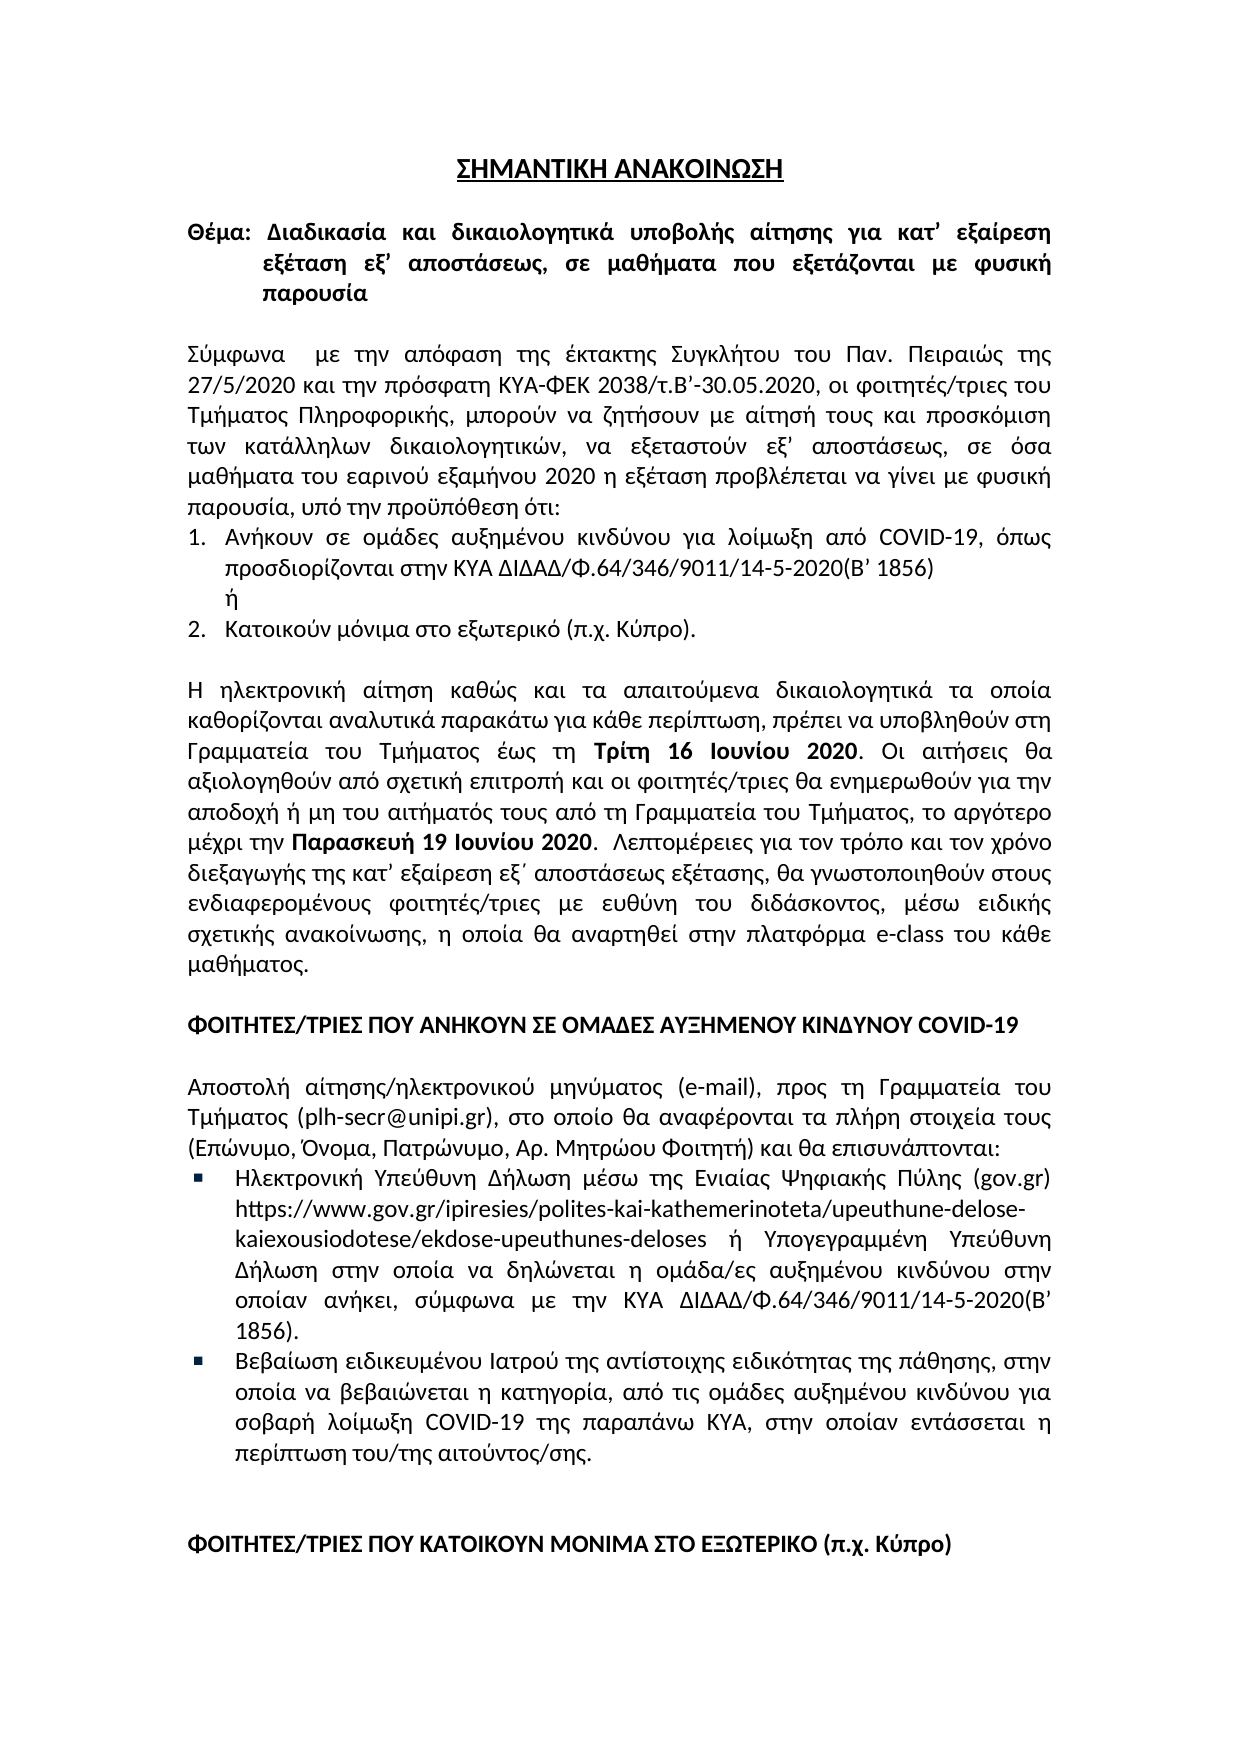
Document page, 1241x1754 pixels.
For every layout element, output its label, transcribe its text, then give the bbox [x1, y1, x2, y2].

text ή [225, 582, 1053, 613]
text Αποστολή αίτησης/ηλεκτρονικού μηνύματος (e-mail), προς τη Γραμματεία του Τμήματος (plh-secr@unipi.gr), στο οποίο θα αναφέρονται τα πλήρη στοιχεία τους (Επώνυμο, Όνομα, Πατρώνυμο, Αρ. Μητρώου Φοιτητή) και θα επισυνάπτονται: [187, 1071, 1053, 1162]
list Ηλεκτρονική Υπεύθυνη Δήλωση μέσω της Ενιαίας Ψηφιακής Πύλης (gov.gr) https://www.gov.gr/ipiresies/polites-kai-kathemerinoteta/upeuthune-delose-kaiexousiodotese/ekdose-upeuthunes-deloses ή Υπογεγραμμένη Υπεύθυνη Δήλωση στην οποία να δηλώνεται η ομάδα/ες αυξημένου κινδύνου στην οποίαν ανήκει, σύμφωνα με την ΚΥΑ ΔΙΔΑΔ/Φ.64/346/9011/14-5-2020(Β’ 1856). [192, 1162, 1053, 1345]
text ΦΟΙΤΗΤΕΣ/ΤΡΙΕΣ ΠΟΥ ΚΑΤΟΙΚΟΥΝ ΜΟΝΙΜΑ ΣΤΟ ΕΞΩΤΕΡΙΚΟ (π.χ. Κύπρο) [187, 1528, 1053, 1559]
text Σύμφωνα με την απόφαση της έκτακτης Συγκλήτου του Παν. Πειραιώς της 27/5/2020 και την πρόσφατη ΚΥΑ-ΦΕΚ 2038/τ.Β’-30.05.2020, οι φοιτητές/τριες του Τμήματος Πληροφορικής, μπορούν να ζητήσουν με αίτησή τους και προσκόμιση των κατάλληλων δικαιολογητικών, να εξεταστούν εξ’ αποστάσεως, σε όσα μαθήματα του εαρινού εξαμήνου 2020 η εξέταση προβλέπεται να γίνει με φυσική παρουσία, υπό την προϋπόθεση ότι: [187, 338, 1053, 521]
text Η ηλεκτρονική αίτηση καθώς και τα απαιτούμενα δικαιολογητικά τα οποία καθορίζονται αναλυτικά παρακάτω για κάθε περίπτωση, πρέπει να υποβληθούν στη Γραμματεία του Τμήματος έως τη Τρίτη 16 Ιουνίου 2020. Οι αιτήσεις θα αξιολογηθούν από σχετική επιτροπή και οι φοιτητές/τριες θα ενημερωθούν για την αποδοχή ή μη του αιτήματός τους από τη Γραμματεία του Τμήματος, το αργότερο μέχρι την Παρασκευή 19 Ιουνίου 2020. Λεπτομέρειες για τον τρόπο και τον χρόνο διεξαγωγής της κατ’ εξαίρεση εξ΄ αποστάσεως εξέτασης, θα γνωστοποιηθούν στους ενδιαφερομένους φοιτητές/τριες με ευθύνη του διδάσκοντος, μέσω ειδικής σχετικής ανακοίνωσης, η οποία θα αναρτηθεί στην πλατφόρμα e-class του κάθε μαθήματος. [187, 674, 1053, 979]
list Ανήκουν σε ομάδες αυξημένου κινδύνου για λοίμωξη από COVID-19, όπως προσδιορίζονται στην ΚΥΑ ΔΙΔΑΔ/Φ.64/346/9011/14-5-2020(Β’ 1856) [187, 521, 1053, 582]
text ΦΟΙΤΗΤΕΣ/ΤΡΙΕΣ ΠΟΥ ΑΝΗΚΟΥΝ ΣΕ ΟΜΑΔΕΣ ΑΥΞΗΜΕΝΟΥ ΚΙΝΔΥΝΟΥ COVID-19 [187, 1010, 1053, 1040]
text Θέμα: Διαδικασία και δικαιολογητικά υποβολής αίτησης για κατ’ εξαίρεση εξέταση εξ’ αποστάσεως, σε μαθήματα που εξετάζονται με φυσική παρουσία [187, 216, 1053, 308]
text ΣΗΜΑΝΤΙΚΗ ΑΝΑΚΟΙΝΩΣΗ [187, 150, 1053, 186]
list Κατοικούν μόνιμα στο εξωτερικό (π.χ. Κύπρο). [187, 613, 1053, 643]
list Βεβαίωση ειδικευμένου Ιατρού της αντίστοιχης ειδικότητας της πάθησης, στην οποία να βεβαιώνεται η κατηγορία, από τις ομάδες αυξημένου κινδύνου για σοβαρή λοίμωξη COVID-19 της παραπάνω ΚΥΑ, στην οποίαν εντάσσεται η περίπτωση του/της αιτούντος/σης. [192, 1345, 1053, 1467]
